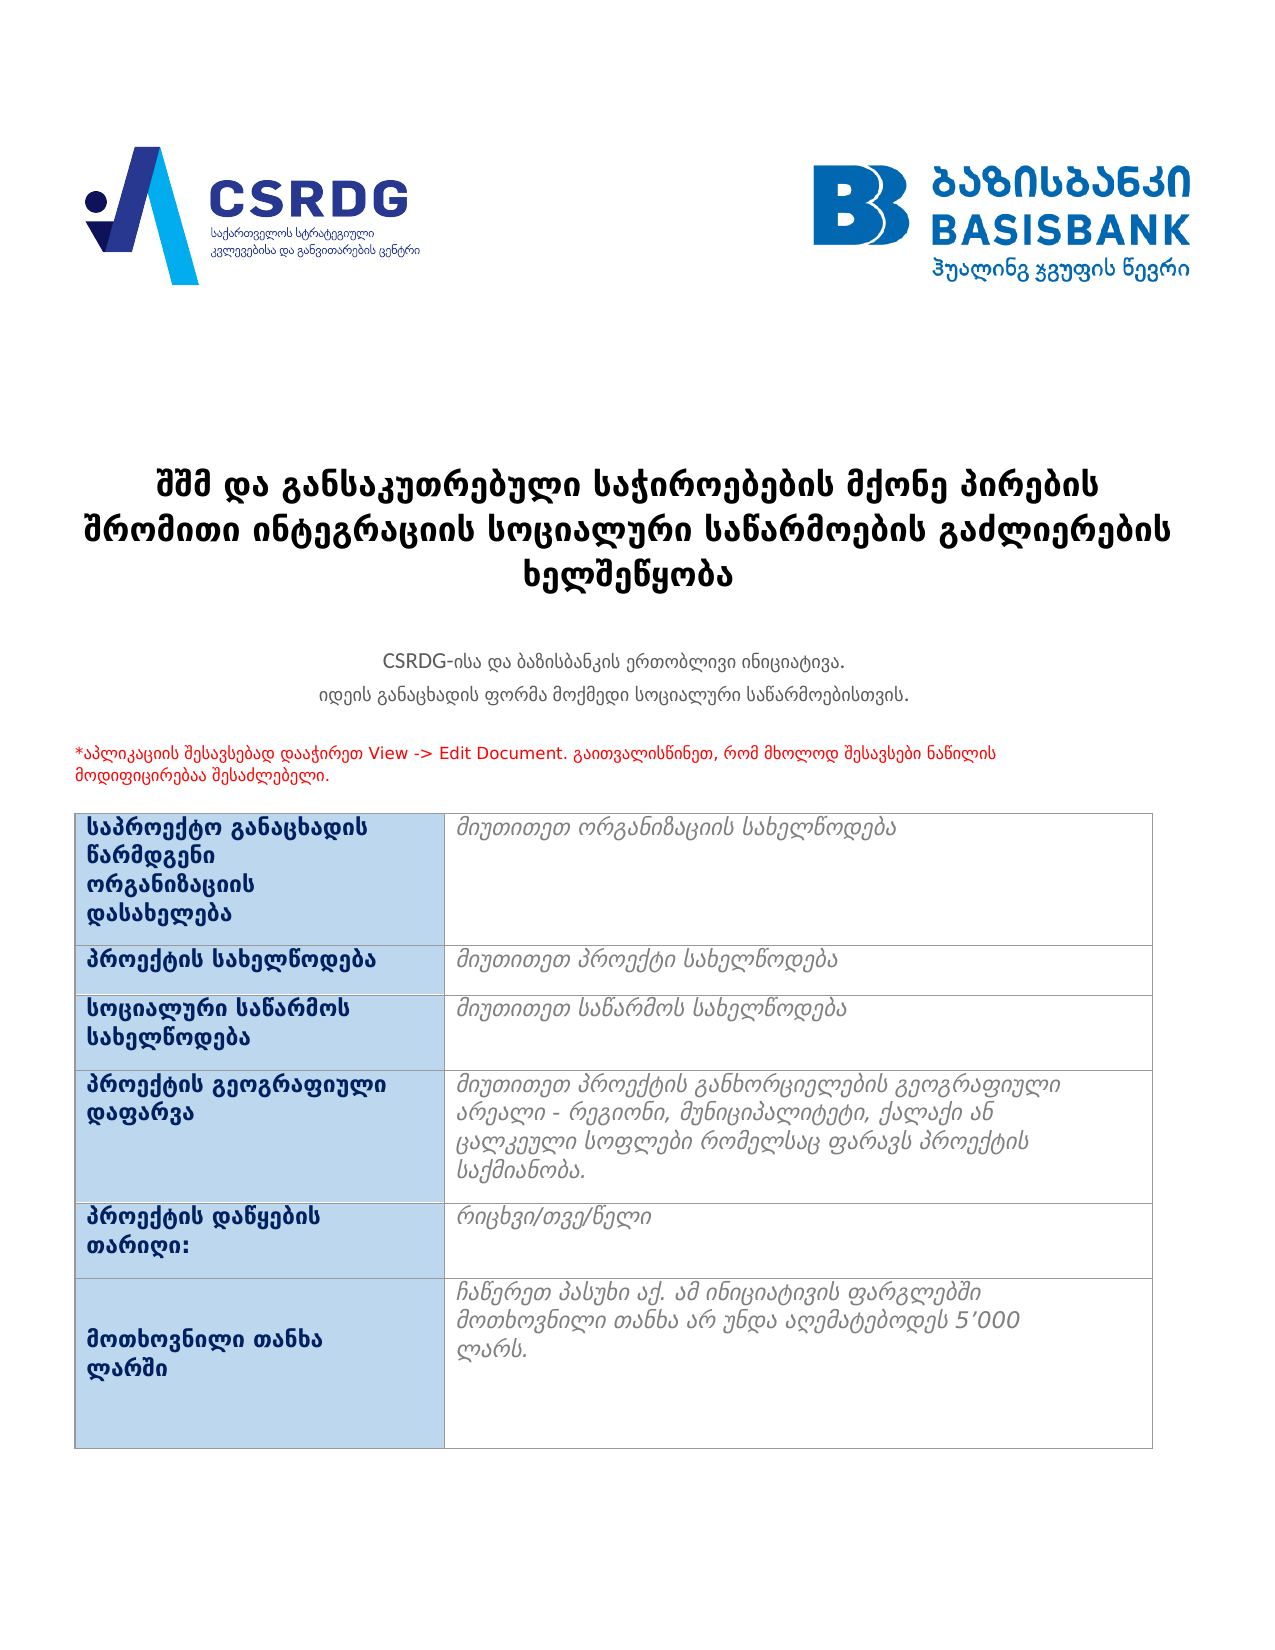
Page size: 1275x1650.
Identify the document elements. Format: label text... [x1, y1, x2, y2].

table_cell [76, 996, 444, 1070]
text იდეის განაცხადის ფორმა მოქმედი სოციალური საწარმოებისთვის. [149, 679, 1079, 707]
title შშმ და განსაკუთრებული საჭიროებების მქონე პირების შრომითი ინტეგრაციის სოციალური საწარმოების გაძლიერების ხელშეწყობა [75, 466, 1181, 594]
table_cell [76, 1204, 444, 1278]
table_cell [445, 1204, 1152, 1278]
table_header [76, 814, 444, 945]
table_cell [76, 946, 444, 994]
table_cell [445, 996, 1152, 1070]
picture [813, 165, 1190, 282]
table_cell [445, 946, 1152, 994]
table_cell [76, 1279, 444, 1448]
table_header [445, 814, 1152, 945]
picture [75, 144, 427, 287]
text CSRDG-ისა და ბაზისბანკის ერთობლივი ინიციატივა. [149, 606, 1079, 675]
table_cell [76, 1071, 444, 1202]
table_cell [445, 1071, 1152, 1202]
table_cell [445, 1279, 1152, 1448]
